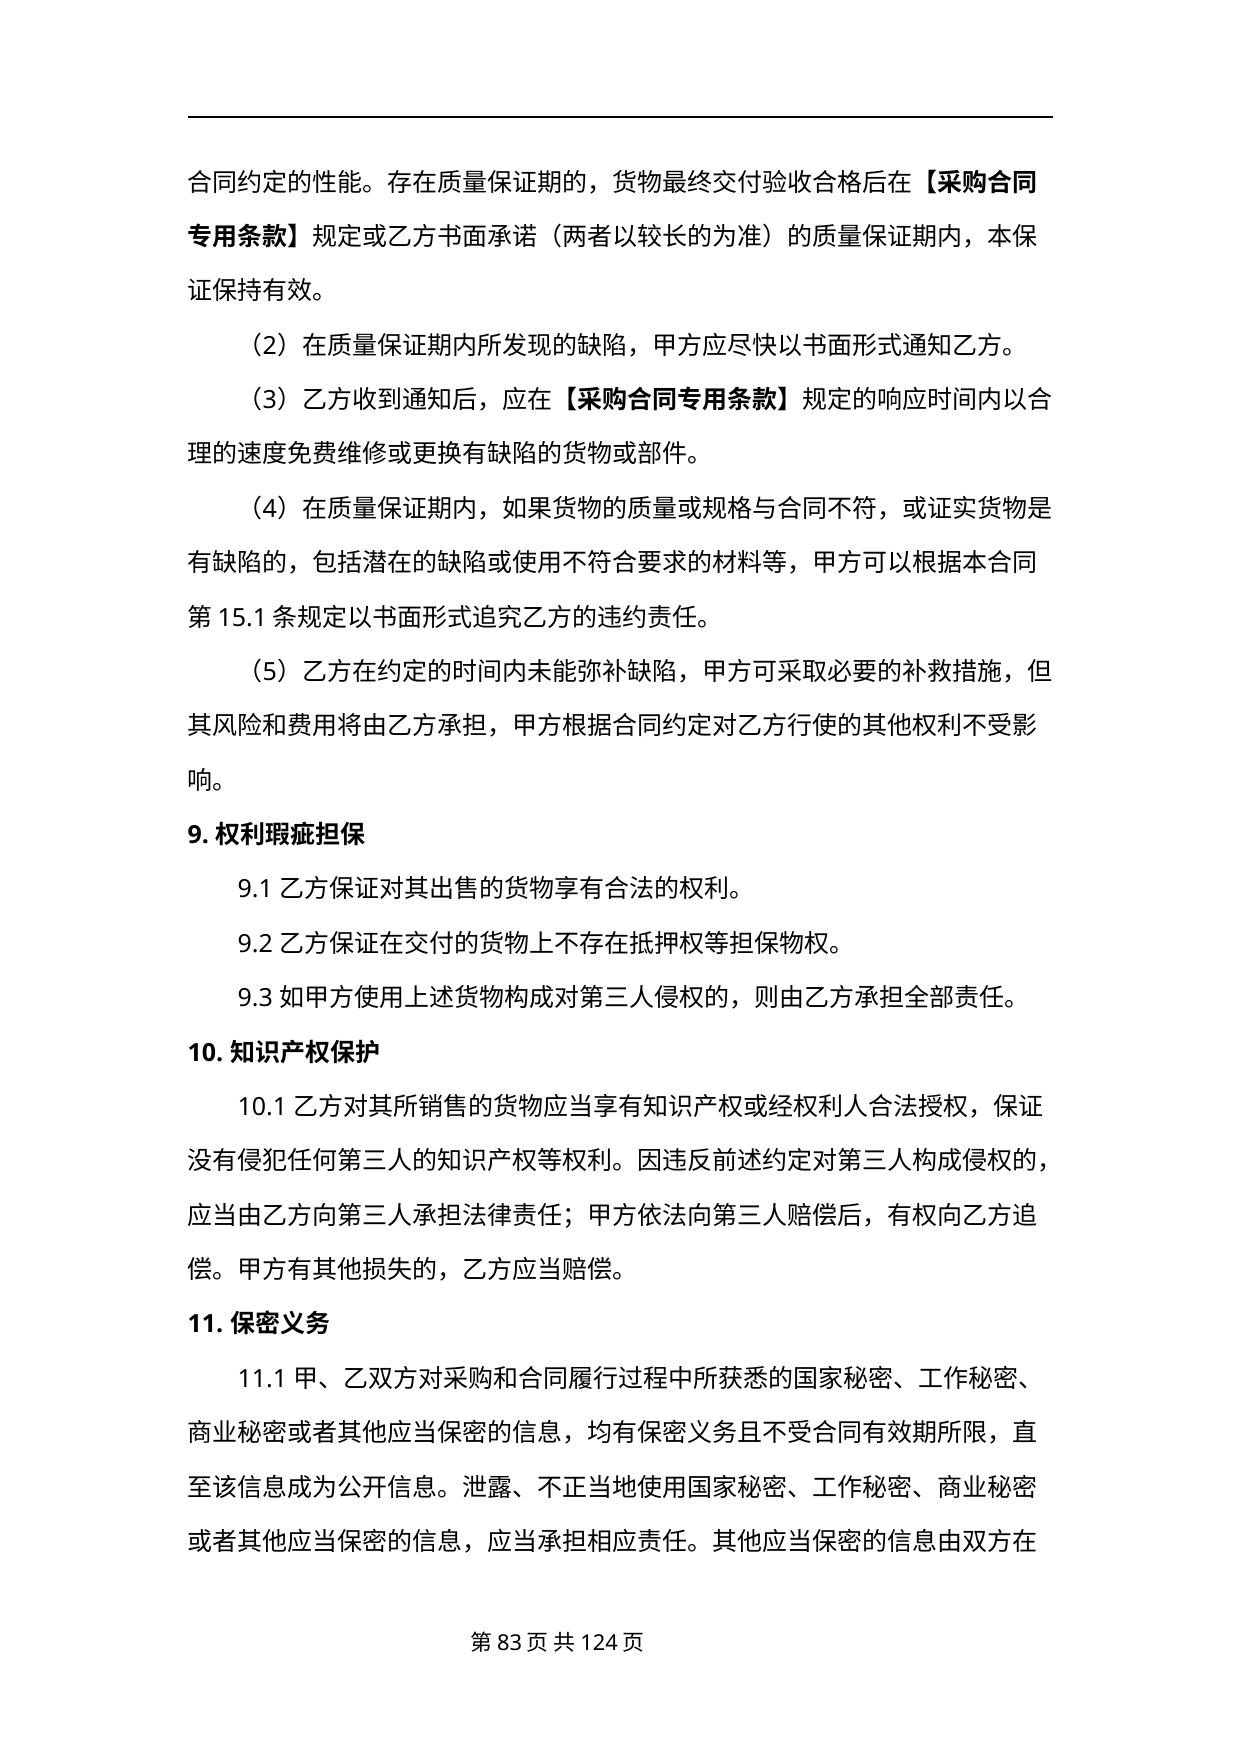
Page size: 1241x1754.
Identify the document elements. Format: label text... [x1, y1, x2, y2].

text 10.1 乙方对其所销售的货物应当享有知识产权或经权利人合法授权，保证没有侵犯任何第三人的知识产权等权利。因违反前述约定对第三人构成侵权的，应当由乙方向第三人承担法律责任；甲方依法向第三人赔偿后，有权向乙方追偿。甲方有其他损失的，乙方应当赔偿。 [187, 1086, 1053, 1286]
text （3）乙方收到通知后，应在【采购合同专用条款】规定的响应时间内以合理的速度免费维修或更换有缺陷的货物或部件。 [187, 379, 1053, 470]
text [187, 162, 1053, 307]
text 9.2 乙方保证在交付的货物上不存在抵押权等担保物权。 [187, 923, 1053, 959]
text 9.3 如甲方使用上述货物构成对第三人侵权的，则由乙方承担全部责任。 [187, 978, 1053, 1014]
text 9.1 乙方保证对其出售的货物享有合法的权利。 [187, 869, 1053, 905]
text 10. 知识产权保护 [187, 1032, 1053, 1068]
text 11. 保密义务 [187, 1304, 1053, 1340]
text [187, 1358, 1053, 1558]
text （4）在质量保证期内，如果货物的质量或规格与合同不符，或证实货物是有缺陷的，包括潜在的缺陷或使用不符合要求的材料等，甲方可以根据本合同第15.1条规定以书面形式追究乙方的违约责任。 [187, 488, 1053, 633]
text （5）乙方在约定的时间内未能弥补缺陷，甲方可采取必要的补救措施，但其风险和费用将由乙方承担，甲方根据合同约定对乙方行使的其他权利不受影响。 [187, 651, 1053, 796]
text （2）在质量保证期内所发现的缺陷，甲方应尽快以书面形式通知乙方。 [187, 325, 1053, 361]
text 9. 权利瑕疵担保 [187, 814, 1053, 851]
